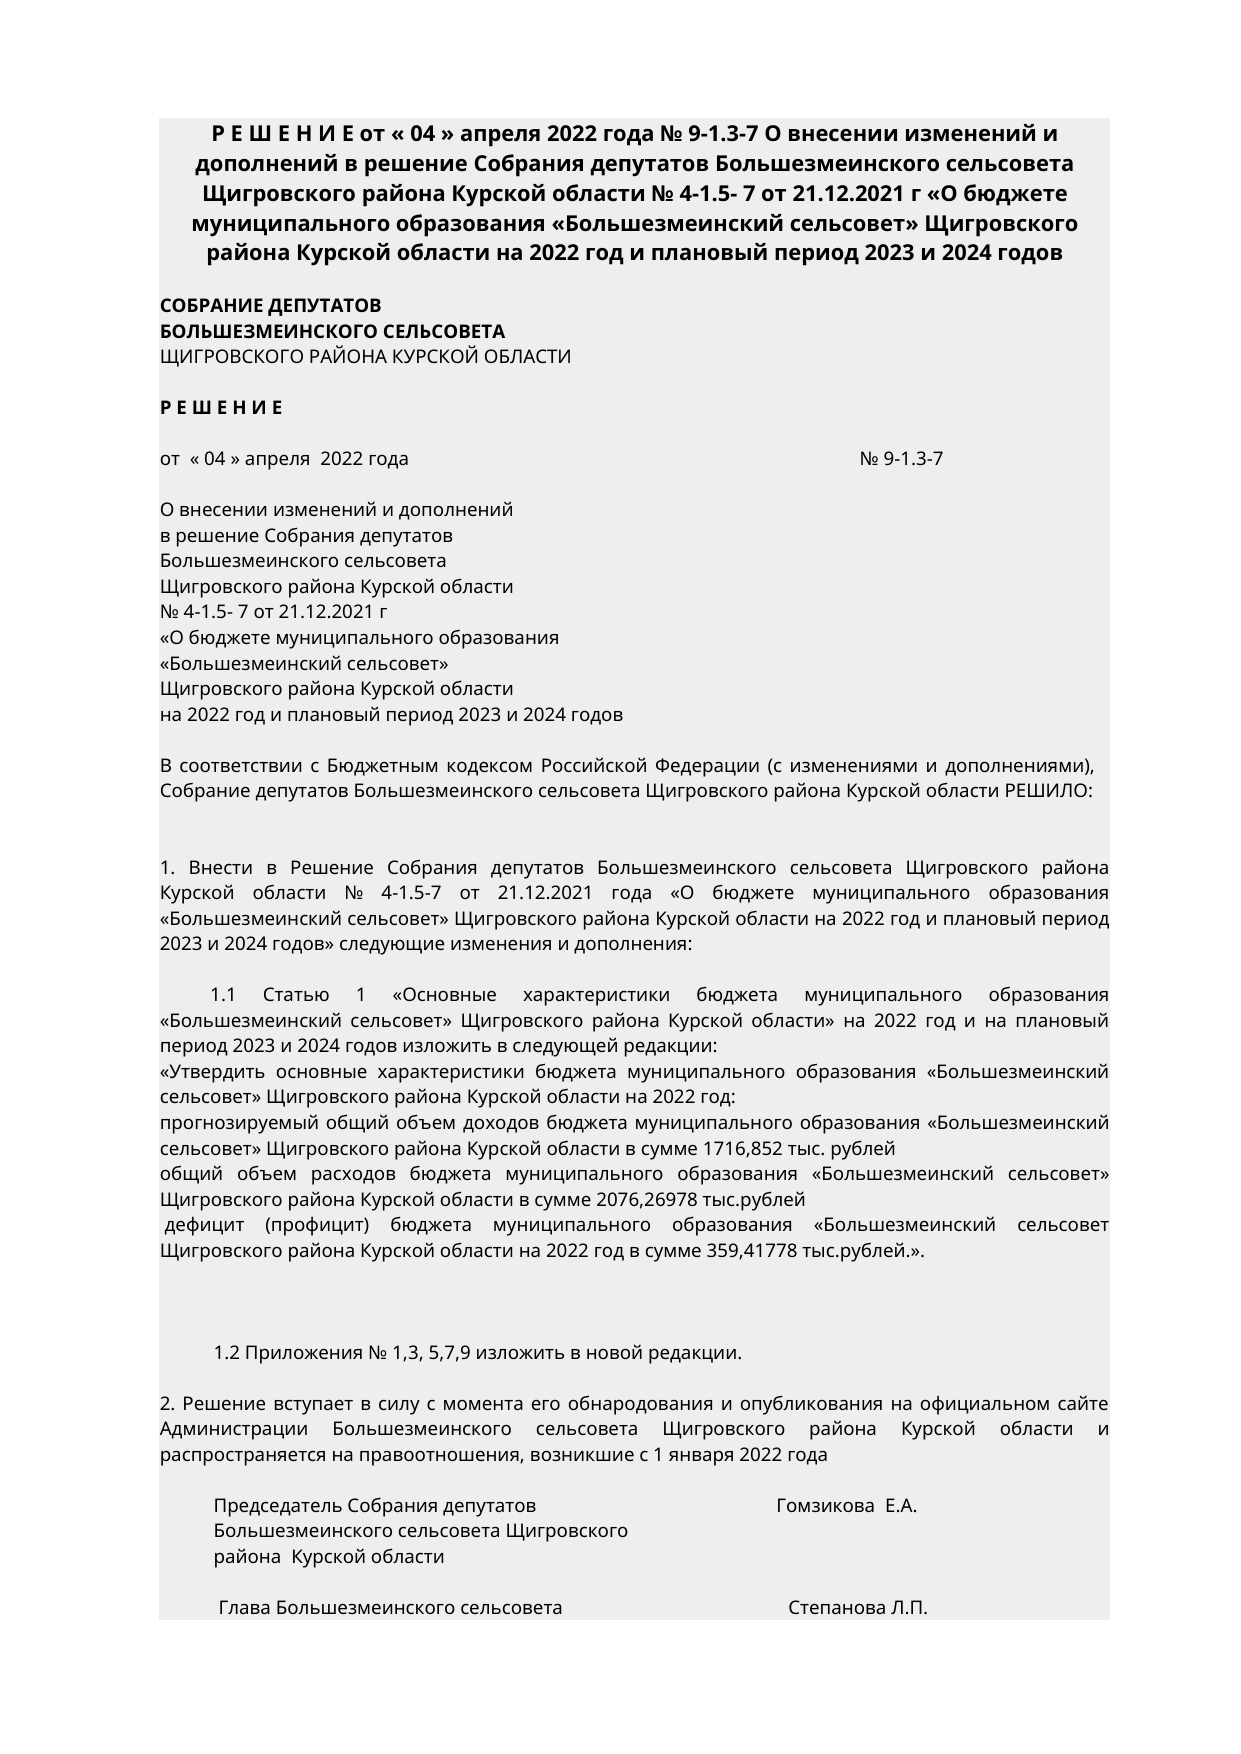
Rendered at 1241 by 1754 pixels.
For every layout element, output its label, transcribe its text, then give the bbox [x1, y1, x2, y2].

text дефицит (профицит) бюджета муниципального образования «Большезмеинский сельсовет Щигровского района Курской области на 2022 год в сумме 359,41778 тыс.рублей.». [159, 1211, 1110, 1262]
text «Утвердить основные характеристики бюджета муниципального образования «Большезмеинский сельсовет» Щигровского района Курской области на 2022 год: [159, 1058, 1110, 1109]
text на 2022 год и плановый период 2023 и 2024 годов [159, 701, 1110, 726]
text от « 04 » апреля 2022 года № 9-1.3-7 [159, 446, 1110, 471]
text Р Е Ш Е Н И Е [159, 395, 1110, 420]
text № 4-1.5- 7 от 21.12.2021 г [159, 599, 1110, 624]
text СОБРАНИЕ ДЕПУТАТОВ [159, 293, 1110, 318]
text В соответствии с Бюджетным кодексом Российской Федерации (с изменениями и дополнениями), Собрание депутатов Большезмеинского сельсовета Щигровского района Курской области РЕШИЛО: [159, 752, 1110, 803]
text Председатель Собрания депутатов Гомзикова Е.А. [159, 1492, 1110, 1518]
text ЩИГРОВСКОГО РАЙОНА КУРСКОЙ ОБЛАСТИ [159, 344, 1110, 369]
text Щигровского района Курской области [159, 675, 1110, 701]
text в решение Собрания депутатов [159, 522, 1110, 548]
text 1.1 Статью 1 «Основные характеристики бюджета муниципального образования «Большезмеинский сельсовет» Щигровского района Курской области» на 2022 год и на плановый период 2023 и 2024 годов изложить в следующей редакции: [159, 982, 1110, 1058]
text прогнозируемый общий объем доходов бюджета муниципального образования «Большезмеинский сельсовет» Щигровского района Курской области в сумме 1716,852 тыс. рублей [159, 1109, 1110, 1160]
text общий объем расходов бюджета муниципального образования «Большезмеинский сельсовет» Щигровского района Курской области в сумме 2076,26978 тыс.рублей [159, 1160, 1110, 1211]
text Глава Большезмеинского сельсовета Степанова Л.П. [159, 1594, 1110, 1620]
text Большезмеинского сельсовета Щигровского [159, 1518, 1110, 1543]
text Большезмеинского сельсовета [159, 548, 1110, 573]
text «О бюджете муниципального образования [159, 624, 1110, 650]
text «Большезмеинский сельсовет» [159, 650, 1110, 675]
text Р Е Ш Е Н И Е от « 04 » апреля 2022 года № 9-1.3-7 О внесении изменений и дополнений в решение Собрания депутатов Большезмеинского сельсовета Щигровского района Курской области № 4-1.5- 7 от 21.12.2021 г «О бюджете муниципального образования «Большезмеинский сельсовет» Щигровского района Курской области на 2022 год и плановый период 2023 и 2024 годов [159, 118, 1110, 267]
text 1.2 Приложения № 1,3, 5,7,9 изложить в новой редакции. [159, 1339, 1110, 1364]
text 1. Внести в Решение Собрания депутатов Большезмеинского сельсовета Щигровского района Курской области № 4-1.5-7 от 21.12.2021 года «О бюджете муниципального образования «Большезмеинский сельсовет» Щигровского района Курской области на 2022 год и плановый период 2023 и 2024 годов» следующие изменения и дополнения: [159, 854, 1110, 956]
text 2. Решение вступает в силу с момента его обнародования и опубликования на официальном сайте Администрации Большезмеинского сельсовета Щигровского района Курской области и распространяется на правоотношения, возникшие с 1 января 2022 года [159, 1390, 1110, 1467]
text БОЛЬШЕЗМЕИНСКОГО СЕЛЬСОВЕТА [159, 318, 1110, 344]
text Щигровского района Курской области [159, 573, 1110, 599]
text О внесении изменений и дополнений [159, 497, 1110, 522]
text района Курской области [159, 1543, 1110, 1569]
